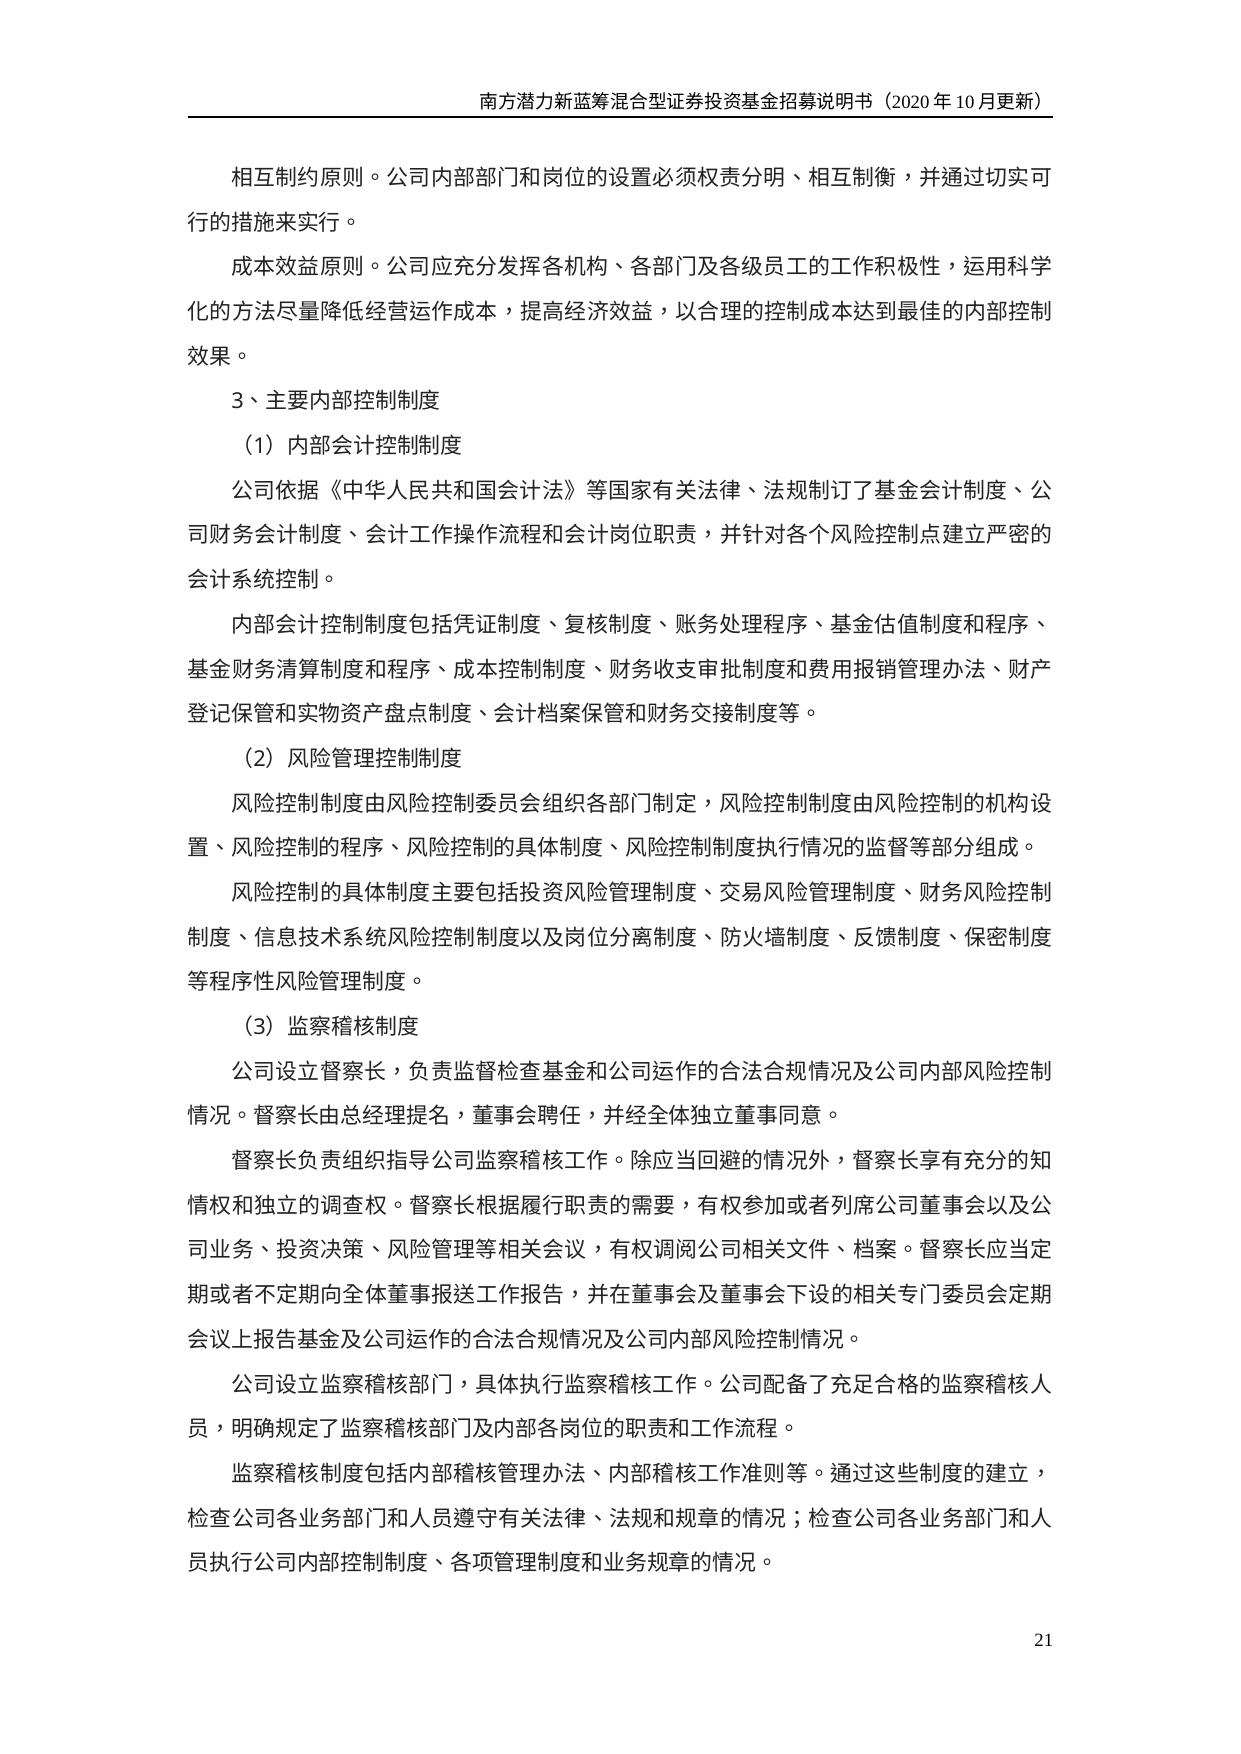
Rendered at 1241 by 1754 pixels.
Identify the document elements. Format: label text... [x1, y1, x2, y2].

text 3、主要内部控制制度 [187, 385, 1053, 415]
text 公司设立监察稽核部门，具体执行监察稽核工作。公司配备了充足合格的监察稽核人员，明确规定了监察稽核部门及内部各岗位的职责和工作流程。 [187, 1368, 1053, 1443]
text 成本效益原则。公司应充分发挥各机构、各部门及各级员工的工作积极性，运用科学化的方法尽量降低经营运作成本，提高经济效益，以合理的控制成本达到最佳的内部控制效果。 [187, 251, 1053, 371]
text 内部会计控制制度包括凭证制度、复核制度、账务处理程序、基金估值制度和程序、基金财务清算制度和程序、成本控制制度、财务收支审批制度和费用报销管理办法、财产登记保管和实物资产盘点制度、会计档案保管和财务交接制度等。 [187, 609, 1053, 728]
text 风险控制制度由风险控制委员会组织各部门制定，风险控制制度由风险控制的机构设置、风险控制的程序、风险控制的具体制度、风险控制制度执行情况的监督等部分组成。 [187, 788, 1053, 862]
text 公司依据《中华人民共和国会计法》等国家有关法律、法规制订了基金会计制度、公司财务会计制度、会计工作操作流程和会计岗位职责，并针对各个风险控制点建立严密的会计系统控制。 [187, 475, 1053, 594]
text （1）内部会计控制制度 [187, 430, 1053, 460]
text 相互制约原则。公司内部部门和岗位的设置必须权责分明、相互制衡，并通过切实可行的措施来实行。 [187, 162, 1053, 236]
text 风险控制的具体制度主要包括投资风险管理制度、交易风险管理制度、财务风险控制制度、信息技术系统风险控制制度以及岗位分离制度、防火墙制度、反馈制度、保密制度等程序性风险管理制度。 [187, 877, 1053, 996]
text 督察长负责组织指导公司监察稽核工作。除应当回避的情况外，督察长享有充分的知情权和独立的调查权。督察长根据履行职责的需要，有权参加或者列席公司董事会以及公司业务、投资决策、风险管理等相关会议，有权调阅公司相关文件、档案。督察长应当定期或者不定期向全体董事报送工作报告，并在董事会及董事会下设的相关专门委员会定期会议上报告基金及公司运作的合法合规情况及公司内部风险控制情况。 [187, 1145, 1053, 1354]
text 公司设立督察长，负责监督检查基金和公司运作的合法合规情况及公司内部风险控制情况。督察长由总经理提名，董事会聘任，并经全体独立董事同意。 [187, 1056, 1053, 1130]
text （3）监察稽核制度 [187, 1011, 1053, 1041]
text 监察稽核制度包括内部稽核管理办法、内部稽核工作准则等。通过这些制度的建立，检查公司各业务部门和人员遵守有关法律、法规和规章的情况；检查公司各业务部门和人员执行公司内部控制制度、各项管理制度和业务规章的情况。 [187, 1458, 1053, 1577]
text （2）风险管理控制制度 [187, 743, 1053, 773]
